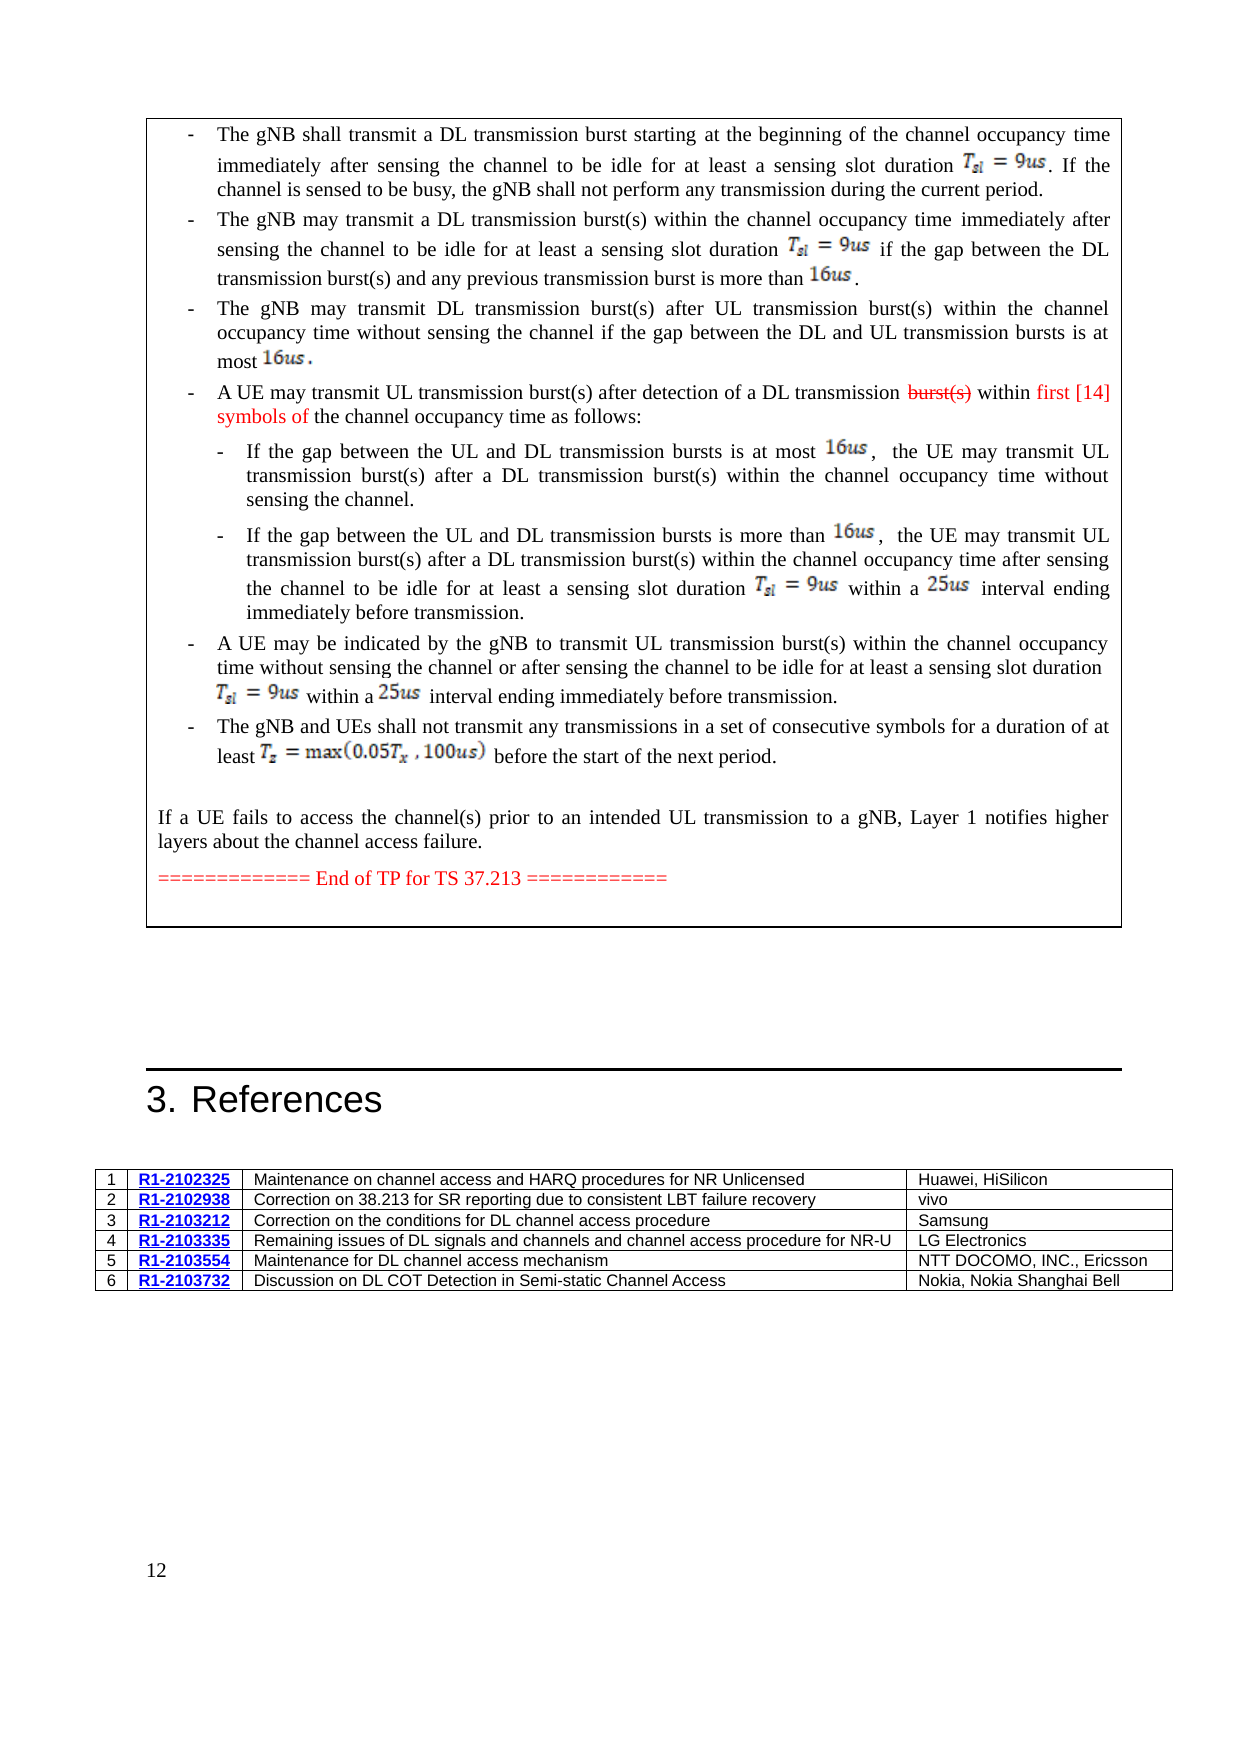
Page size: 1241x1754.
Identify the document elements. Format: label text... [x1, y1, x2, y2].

picture [216, 678, 301, 704]
picture [262, 344, 313, 369]
table_cell Samsung [907, 1210, 1172, 1229]
table_header R1-2102325 [128, 1170, 242, 1189]
picture [788, 231, 872, 256]
table_cell 2 [96, 1190, 127, 1209]
picture [833, 517, 878, 543]
table_header Huawei, HiSilicon [907, 1170, 1172, 1189]
picture [378, 678, 424, 704]
picture [755, 570, 840, 596]
table_cell Remaining issues of DL signals and channels and channel access procedure for NR-U [243, 1231, 906, 1250]
picture [260, 738, 489, 763]
picture [927, 570, 973, 596]
picture [825, 433, 871, 459]
table_cell R1-2103554 [128, 1251, 242, 1270]
subtitle References [146, 1071, 1122, 1120]
table_cell Discussion on DL COT Detection in Semi-static Channel Access [243, 1271, 906, 1290]
table_cell R1-2103732 [128, 1271, 242, 1290]
table_cell Correction on the conditions for DL channel access procedure [243, 1210, 906, 1229]
table_cell 6 [96, 1271, 127, 1290]
table_cell R1-2102938 [128, 1190, 242, 1209]
picture [809, 260, 855, 286]
table_header 1 [96, 1170, 127, 1189]
table_cell 4 [96, 1231, 127, 1250]
table_cell Nokia, Nokia Shanghai Bell [907, 1271, 1172, 1290]
picture [963, 147, 1048, 173]
table_cell Correction on 38.213 for SR reporting due to consistent LBT failure recovery [243, 1190, 906, 1209]
table_cell vivo [907, 1190, 1172, 1209]
table_cell 3 [96, 1210, 127, 1229]
table_header Maintenance on channel access and HARQ procedures for NR Unlicensed [243, 1170, 906, 1189]
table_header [147, 119, 1121, 926]
table_cell Maintenance for DL channel access mechanism [243, 1251, 906, 1270]
table_cell R1-2103335 [128, 1231, 242, 1250]
table_cell R1-2103212 [128, 1210, 242, 1229]
table_cell 5 [96, 1251, 127, 1270]
table_cell LG Electronics [907, 1231, 1172, 1250]
table_cell NTT DOCOMO, INC., Ericsson [907, 1251, 1172, 1270]
